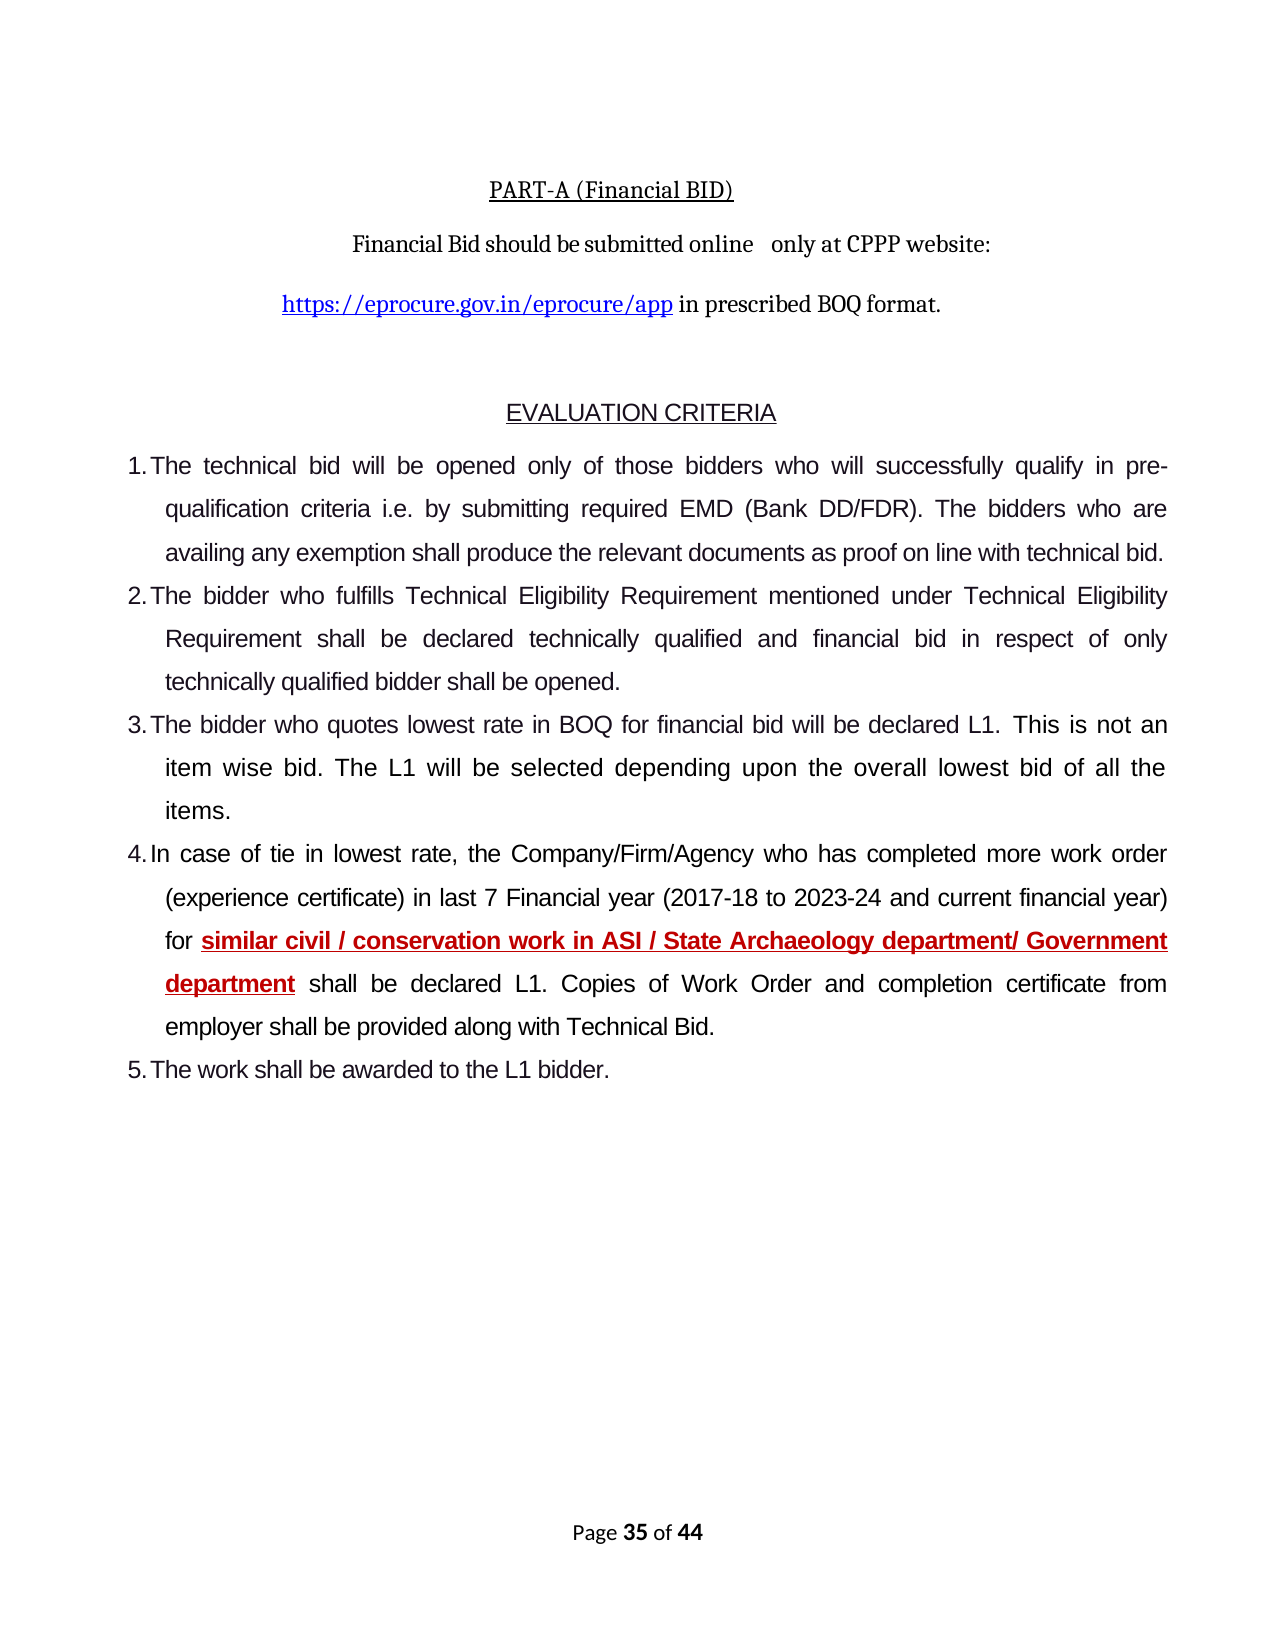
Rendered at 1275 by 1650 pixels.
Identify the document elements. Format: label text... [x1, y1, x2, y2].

list In case of tie in lowest rate, the Company/Firm/Agency who has completed more work order (experience certificate) in last 7 Financial year (2017-18 to 2023-24 and current financial year) for similar civil / conservation work in ASI / State Archaeology department/ Government department shall be declared L1. Copies of Work Order and completion certificate from employer shall be provided along with Technical Bid. [127, 839, 1169, 1041]
list The work shall be awarded to the L1 bidder. [127, 1055, 1169, 1084]
text EVALUATION CRITERIA [157, 397, 1125, 426]
text Financial Bid should be submitted online only at CPPP website: [217, 230, 1125, 259]
list The bidder who fulfills Technical Eligibility Requirement mentioned under Technical Eligibility Requirement shall be declared technically qualified and financial bid in respect of only technically qualified bidder shall be opened. [127, 581, 1169, 696]
list The bidder who quotes lowest rate in BOQ for financial bid will be declared L1. This is not an item wise bid. The L1 will be selected depending upon the overall lowest bid of all the items. [127, 710, 1169, 825]
text PART-A (Financial BID) [150, 176, 1072, 205]
text https://eprocure.gov.in/eprocure/app in prescribed BOQ format. [150, 289, 1072, 318]
list The technical bid will be opened only of those bidders who will successfully qualify in pre-qualification criteria i.e. by submitting required EMD (Bank DD/FDR). The bidders who are availing any exemption shall produce the relevant documents as proof on line with technical bid. [127, 451, 1169, 566]
